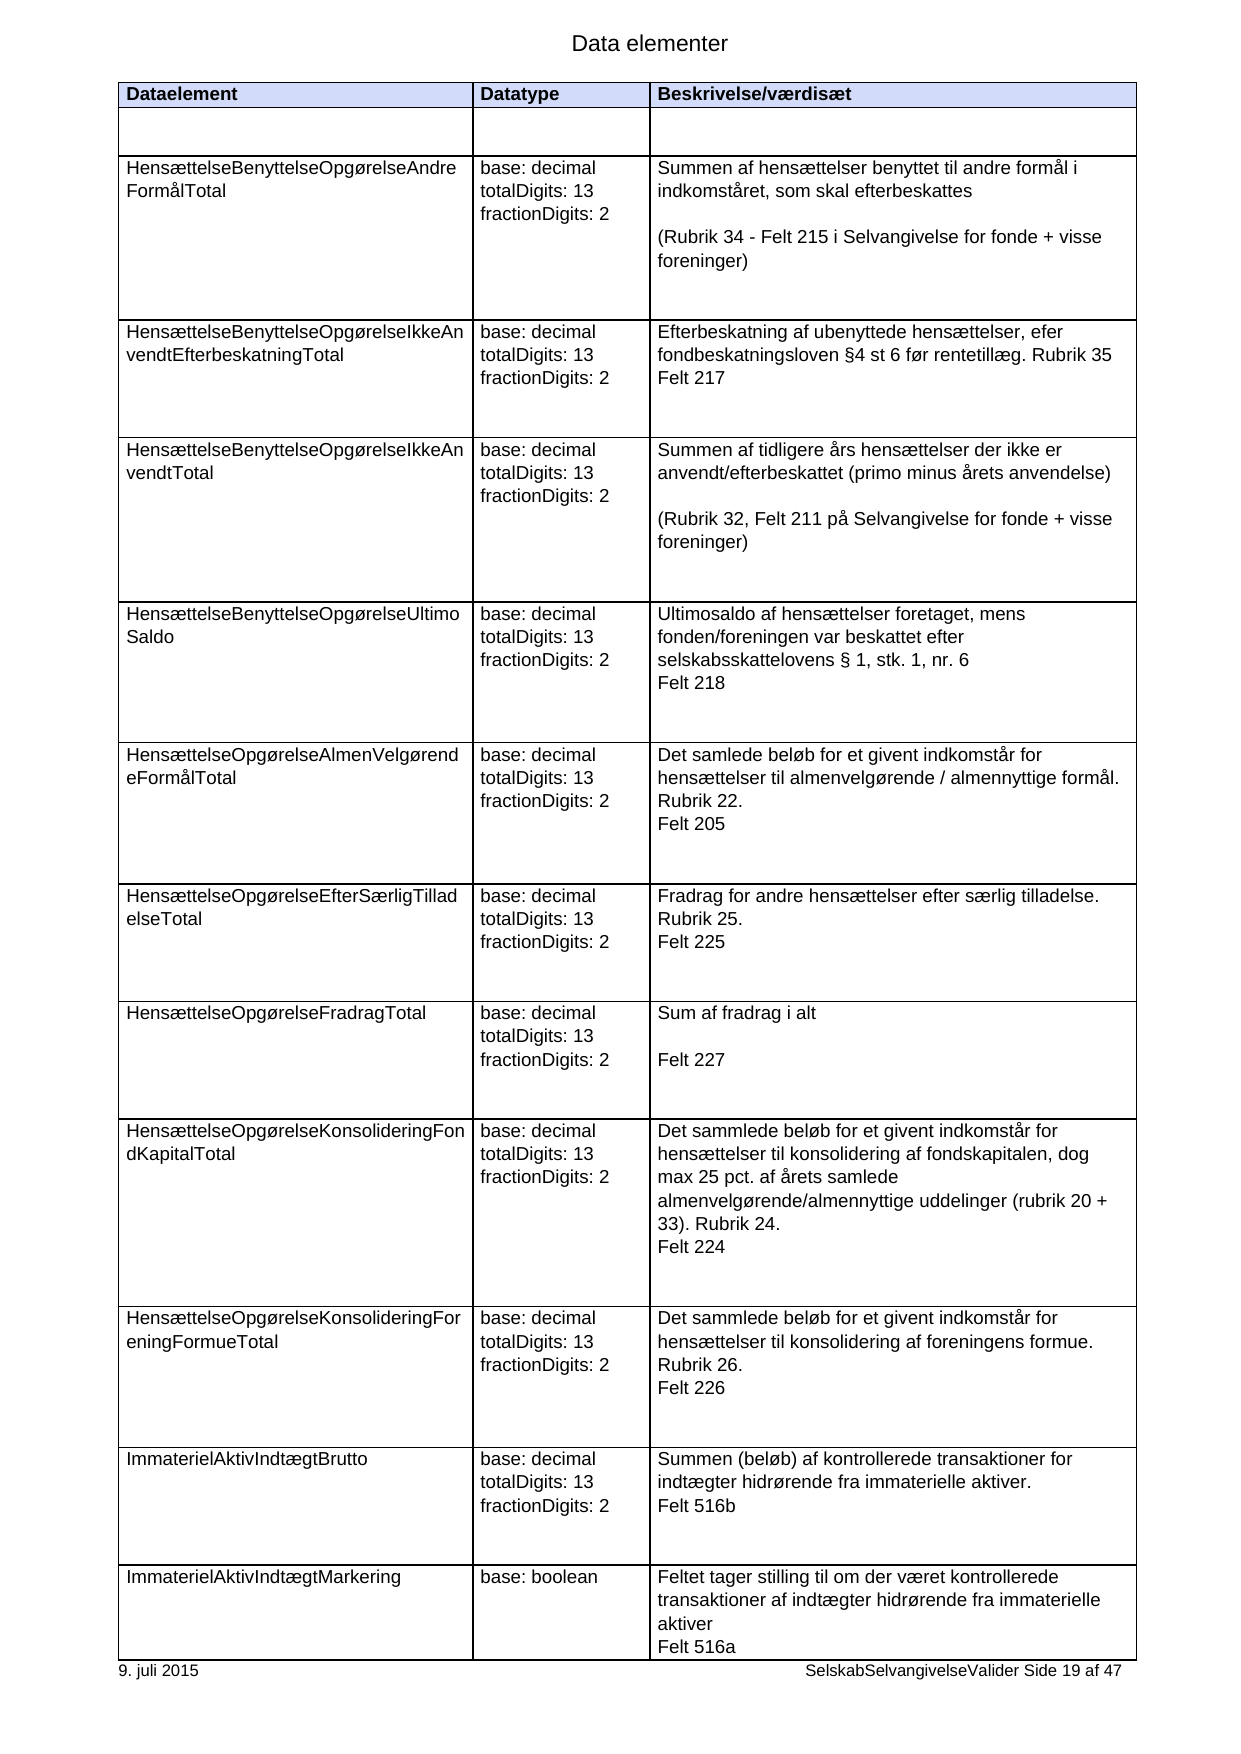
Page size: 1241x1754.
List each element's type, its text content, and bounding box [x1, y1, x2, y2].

table_cell Det sammlede beløb for et givent indkomstår for hensættelser til konsolidering af fondskapitalen, dog max 25 pct. af årets samlede almenvelgørende/almennyttige uddelinger (rubrik 20 + 33). Rubrik 24. Felt 224 [651, 1120, 1136, 1306]
table_header Datatype [474, 83, 649, 107]
table_cell base: decimal totalDigits: 13 fractionDigits: 2 [474, 321, 649, 437]
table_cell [119, 108, 472, 155]
table_cell Summen af hensættelser benyttet til andre formål i indkomståret, som skal efterbeskattes (Rubrik 34 - Felt 215 i Selvangivelse for fonde + visse foreninger) [651, 157, 1136, 319]
table_cell Fradrag for andre hensættelser efter særlig tilladelse. Rubrik 25. Felt 225 [651, 885, 1136, 1001]
table_cell ImmaterielAktivIndtægtBrutto [119, 1448, 472, 1564]
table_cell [651, 1566, 1136, 1659]
table_cell Summen af tidligere års hensættelser der ikke er anvendt/efterbeskattet (primo minus årets anvendelse) (Rubrik 32, Felt 211 på Selvangivelse for fonde + visse foreninger) [651, 438, 1136, 601]
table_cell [119, 1566, 472, 1659]
table_cell HensættelseOpgørelseEfterSærligTilladelseTotal [119, 885, 472, 1001]
table_cell base: decimal totalDigits: 13 fractionDigits: 2 [474, 157, 649, 319]
table_cell Summen (beløb) af kontrollerede transaktioner for indtægter hidrørende fra immaterielle aktiver. Felt 516b [651, 1448, 1136, 1564]
table_cell HensættelseBenyttelseOpgørelseIkkeAnvendtTotal [119, 438, 472, 601]
table_header Beskrivelse/værdisæt [651, 83, 1136, 107]
table_cell base: decimal totalDigits: 13 fractionDigits: 2 [474, 1120, 649, 1306]
table_cell HensættelseBenyttelseOpgørelseAndreFormålTotal [119, 157, 472, 319]
table_cell HensættelseBenyttelseOpgørelseIkkeAnvendtEfterbeskatningTotal [119, 321, 472, 437]
table_cell base: decimal totalDigits: 13 fractionDigits: 2 [474, 1307, 649, 1447]
table_cell base: boolean [474, 1566, 649, 1659]
table_cell Sum af fradrag i alt Felt 227 [651, 1002, 1136, 1118]
table_cell HensættelseOpgørelseKonsolideringFondKapitalTotal [119, 1120, 472, 1306]
table_cell HensættelseOpgørelseFradragTotal [119, 1002, 472, 1118]
table_cell Ultimosaldo af hensættelser foretaget, mens fonden/foreningen var beskattet efter selskabsskattelovens § 1, stk. 1, nr. 6 Felt 218 [651, 603, 1136, 742]
table_cell base: decimal totalDigits: 13 fractionDigits: 2 [474, 603, 649, 742]
table_cell base: decimal totalDigits: 13 fractionDigits: 2 [474, 743, 649, 883]
table_cell HensættelseBenyttelseOpgørelseUltimoSaldo [119, 603, 472, 742]
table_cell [651, 108, 1136, 155]
table_header Dataelement [119, 83, 472, 107]
table_cell HensættelseOpgørelseKonsolideringForeningFormueTotal [119, 1307, 472, 1447]
table_cell base: decimal totalDigits: 13 fractionDigits: 2 [474, 438, 649, 601]
table_cell base: decimal totalDigits: 13 fractionDigits: 2 [474, 1002, 649, 1118]
table_cell Det sammlede beløb for et givent indkomstår for hensættelser til konsolidering af foreningens formue. Rubrik 26. Felt 226 [651, 1307, 1136, 1447]
table_cell base: decimal totalDigits: 13 fractionDigits: 2 [474, 1448, 649, 1564]
table_cell Efterbeskatning af ubenyttede hensættelser, efer fondbeskatningsloven §4 st 6 før rentetillæg. Rubrik 35 Felt 217 [651, 321, 1136, 437]
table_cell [474, 108, 649, 155]
table_cell base: decimal totalDigits: 13 fractionDigits: 2 [474, 885, 649, 1001]
table_cell Det samlede beløb for et givent indkomstår for hensættelser til almenvelgørende / almennyttige formål. Rubrik 22. Felt 205 [651, 743, 1136, 883]
table_cell HensættelseOpgørelseAlmenVelgørendeFormålTotal [119, 743, 472, 883]
